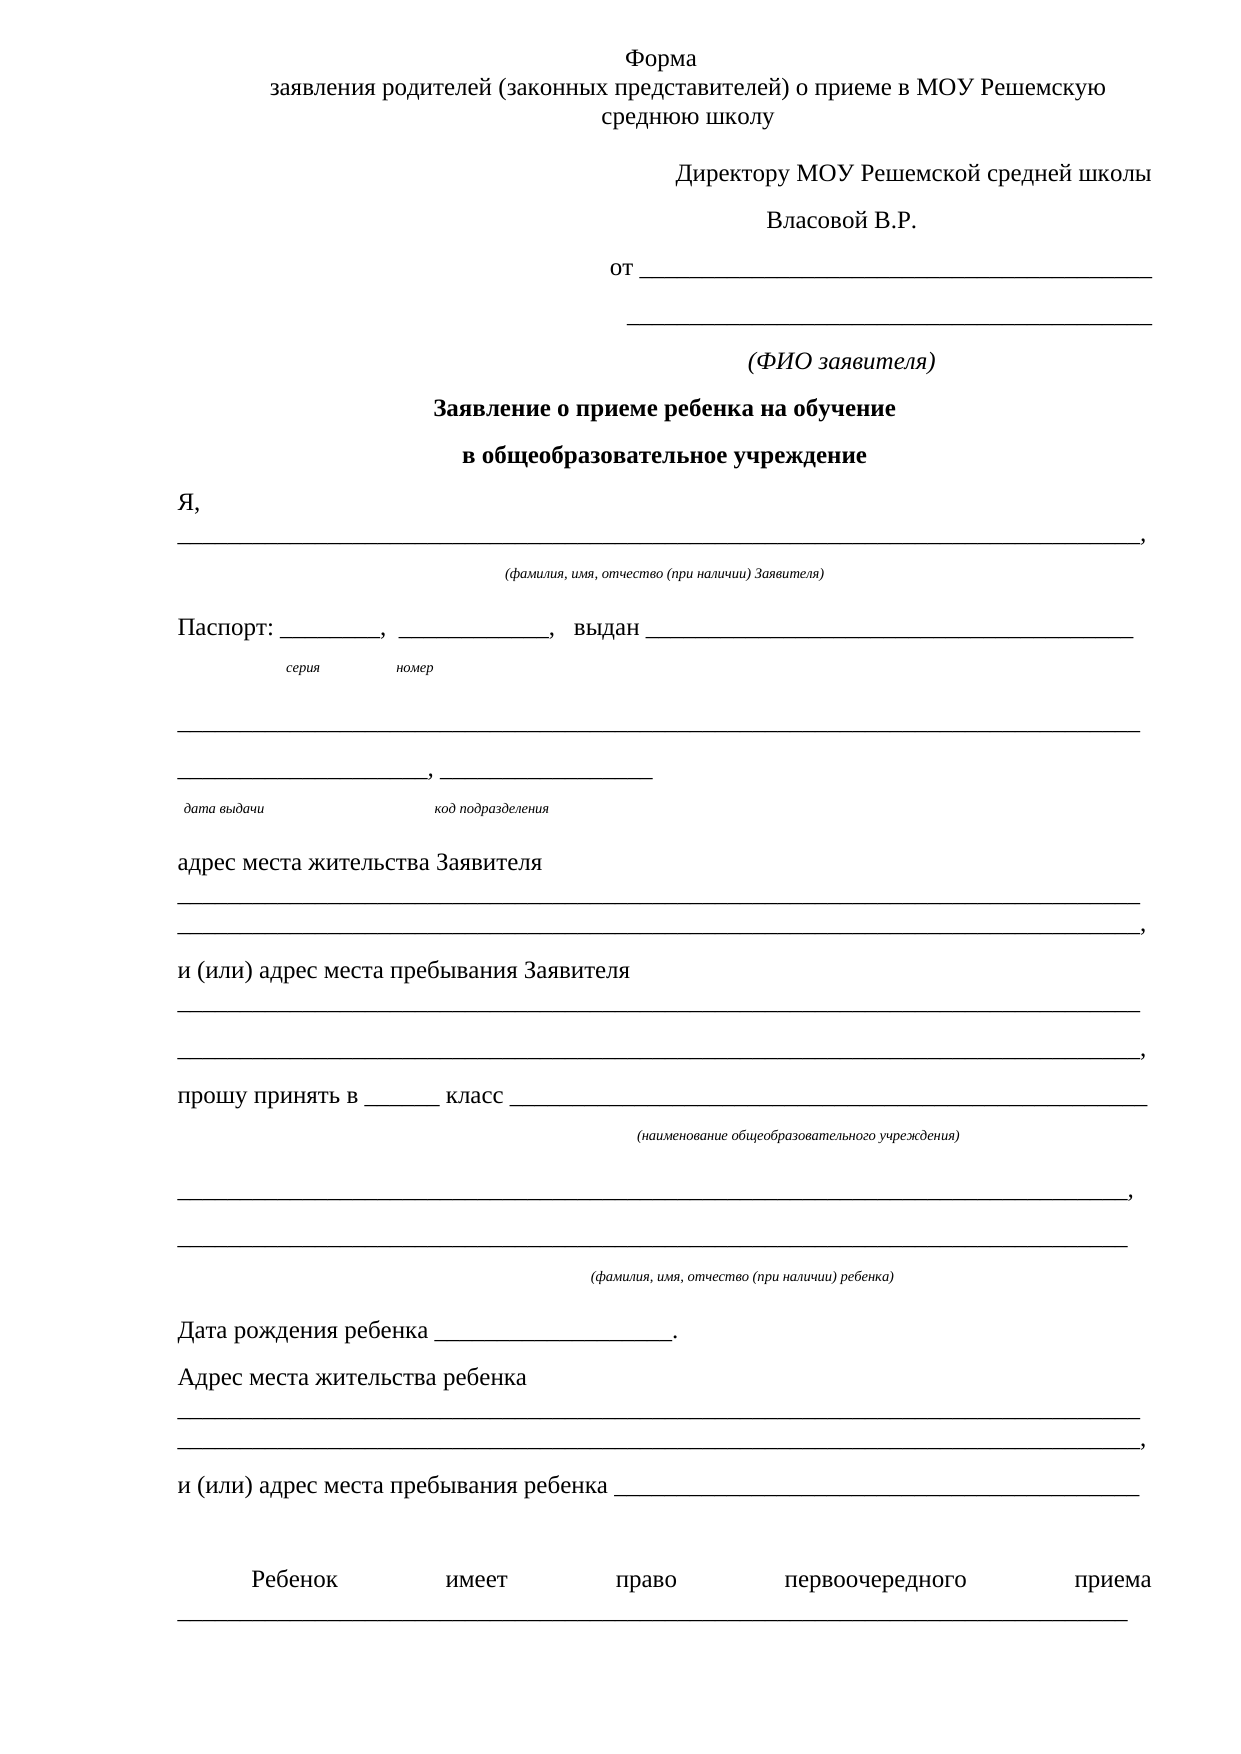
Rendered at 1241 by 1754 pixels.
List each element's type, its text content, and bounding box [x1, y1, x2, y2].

text в общеобразовательное учреждение [177, 440, 1152, 469]
text дата выдачи код подразделения [177, 800, 1152, 829]
text Директору МОУ Решемской средней школы [177, 158, 1152, 187]
text (наименование общеобразовательного учреждения) [177, 1127, 1152, 1156]
text (ФИО заявителя) [532, 346, 1152, 375]
text _____________________________________________________________________________ [177, 706, 1152, 735]
text Власовой В.Р. [532, 205, 1152, 234]
text серия номер [177, 659, 1152, 688]
text от _________________________________________ [532, 252, 1152, 281]
text и (или) адрес места пребывания Заявителя _____________________________________________________________________________ [177, 955, 1152, 1014]
text ____________________, _________________ [177, 753, 1152, 782]
text (фамилия, имя, отчество (при наличии) ребенка) [591, 1268, 1152, 1297]
text ____________________________________________________________________________, [177, 1174, 1152, 1203]
text адрес места жительства Заявителя __________________________________________________________________________________________________________________________________________________________, [177, 847, 1152, 937]
text прошу принять в ______ класс ___________________________________________________ [177, 1080, 1152, 1109]
text Заявление о приеме ребенка на обучение [177, 393, 1152, 422]
text Дата рождения ребенка ___________________. [177, 1315, 1152, 1344]
text Ребенок имеет право первоочередного приема ____________________________________________________________________________ [177, 1564, 1152, 1624]
text Форма [177, 43, 1144, 72]
text Адрес места жительства ребенка __________________________________________________________________________________________________________________________________________________________, [177, 1362, 1152, 1452]
text _____________________________________________________________________________, [177, 1033, 1152, 1062]
text ____________________________________________________________________________ [177, 1221, 1152, 1250]
text (фамилия, имя, отчество (при наличии) Заявителя) [177, 565, 1152, 594]
text заявления родителей (законных представителей) о приеме в МОУ Решемскую среднюю школу [236, 72, 1139, 130]
text и (или) адрес места пребывания ребенка __________________________________________ [177, 1470, 1152, 1499]
text Я, _____________________________________________________________________________, [177, 487, 1152, 547]
text __________________________________________ [532, 299, 1152, 328]
text Паспорт: ________, ____________, выдан _______________________________________ [177, 612, 1152, 641]
